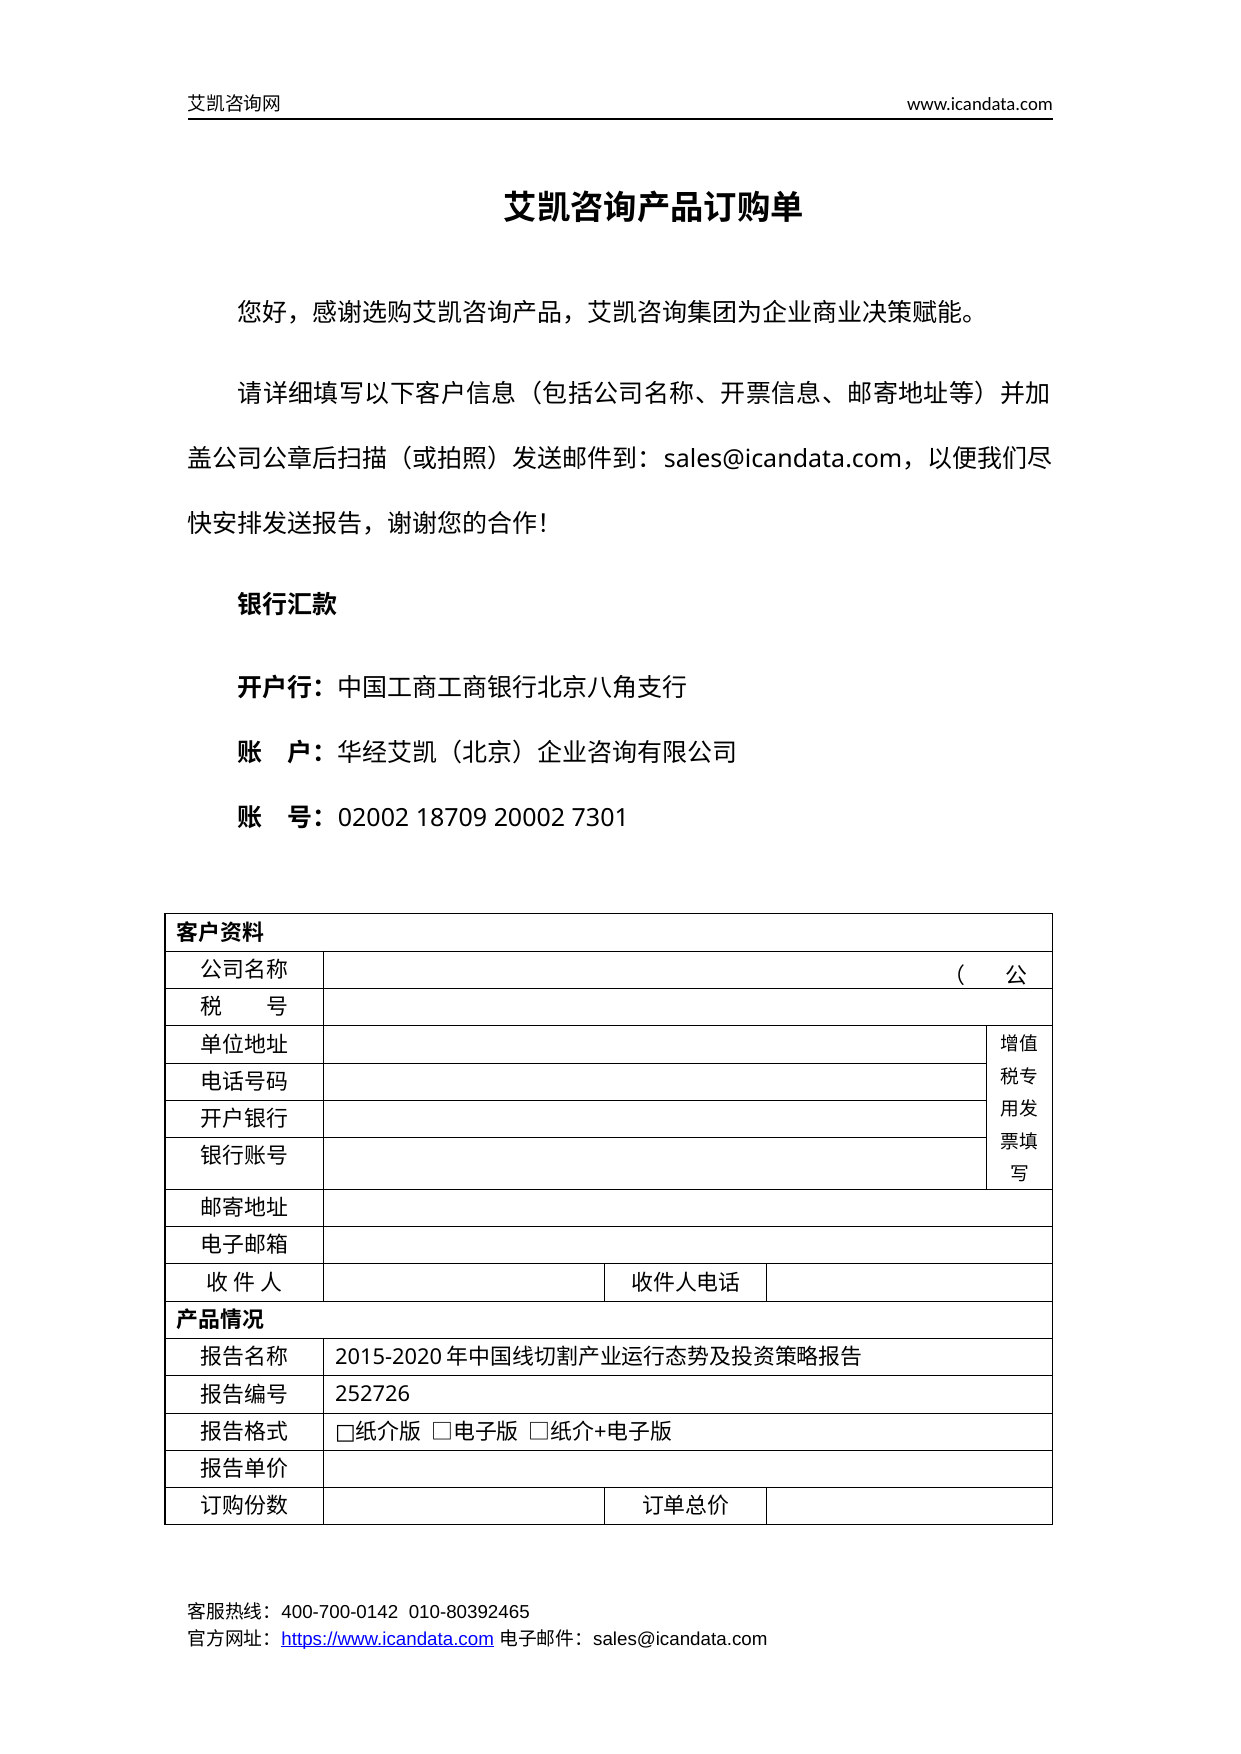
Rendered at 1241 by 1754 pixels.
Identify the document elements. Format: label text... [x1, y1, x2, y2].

table_cell 产品情况 [166, 1302, 1052, 1338]
table_cell 单位地址 [166, 1026, 323, 1062]
table_cell [324, 1026, 986, 1062]
table_cell [324, 1138, 986, 1189]
table_cell 银行账号 [166, 1138, 323, 1189]
table_cell [324, 952, 1052, 988]
text 银行汇款 [187, 570, 1053, 635]
table_cell [324, 1451, 1052, 1487]
table_cell [767, 1264, 1052, 1301]
table_cell 电话号码 [166, 1064, 323, 1100]
table_cell □纸介版 □电子版 □纸介+电子版 [324, 1414, 1052, 1450]
table_cell [767, 1488, 1052, 1524]
table_cell 订单总价 [605, 1488, 766, 1524]
table_cell 开户银行 [166, 1101, 323, 1137]
table_cell 报告格式 [166, 1414, 323, 1450]
table_cell [324, 1101, 986, 1137]
table_cell 电子邮箱 [166, 1227, 323, 1263]
text 开户行：中国工商工商银行北京八角支行 [187, 653, 1053, 718]
table_cell 公司名称 [166, 952, 323, 988]
table_cell 报告单价 [166, 1451, 323, 1487]
text 账 号：02002 18709 20002 7301 [187, 783, 1053, 848]
table_cell 增值税专用发票填写 [987, 1026, 1052, 1189]
table_cell [324, 1227, 1052, 1263]
text 艾凯咨询产品订购单 [187, 172, 1053, 237]
table_header 客户资料 [166, 914, 1052, 951]
table_cell [324, 1190, 1052, 1226]
table_cell [324, 1488, 604, 1524]
text 请详细填写以下客户信息（包括公司名称、开票信息、邮寄地址等）并加盖公司公章后扫描（或拍照）发送邮件到：sales@icandata.com，以便我们尽快安排发送报告，谢谢您的合作！ [187, 359, 1053, 554]
table_cell 报告编号 [166, 1376, 323, 1412]
table_cell 252726 [324, 1376, 1052, 1412]
text 账 户：华经艾凯（北京）企业咨询有限公司 [187, 718, 1053, 783]
table_cell 2015-2020年中国线切割产业运行态势及投资策略报告 [324, 1339, 1052, 1375]
table_cell 邮寄地址 [166, 1190, 323, 1226]
table_cell [324, 1264, 604, 1301]
table_cell [324, 1064, 986, 1100]
table_cell 收 件 人 [166, 1264, 323, 1301]
table_cell 税 号 [166, 989, 323, 1025]
table_cell 订购份数 [166, 1488, 323, 1524]
text 您好，感谢选购艾凯咨询产品，艾凯咨询集团为企业商业决策赋能。 [187, 278, 1053, 343]
table_cell 报告名称 [166, 1339, 323, 1375]
table_cell [324, 989, 1052, 1025]
table_cell 收件人电话 [605, 1264, 766, 1301]
